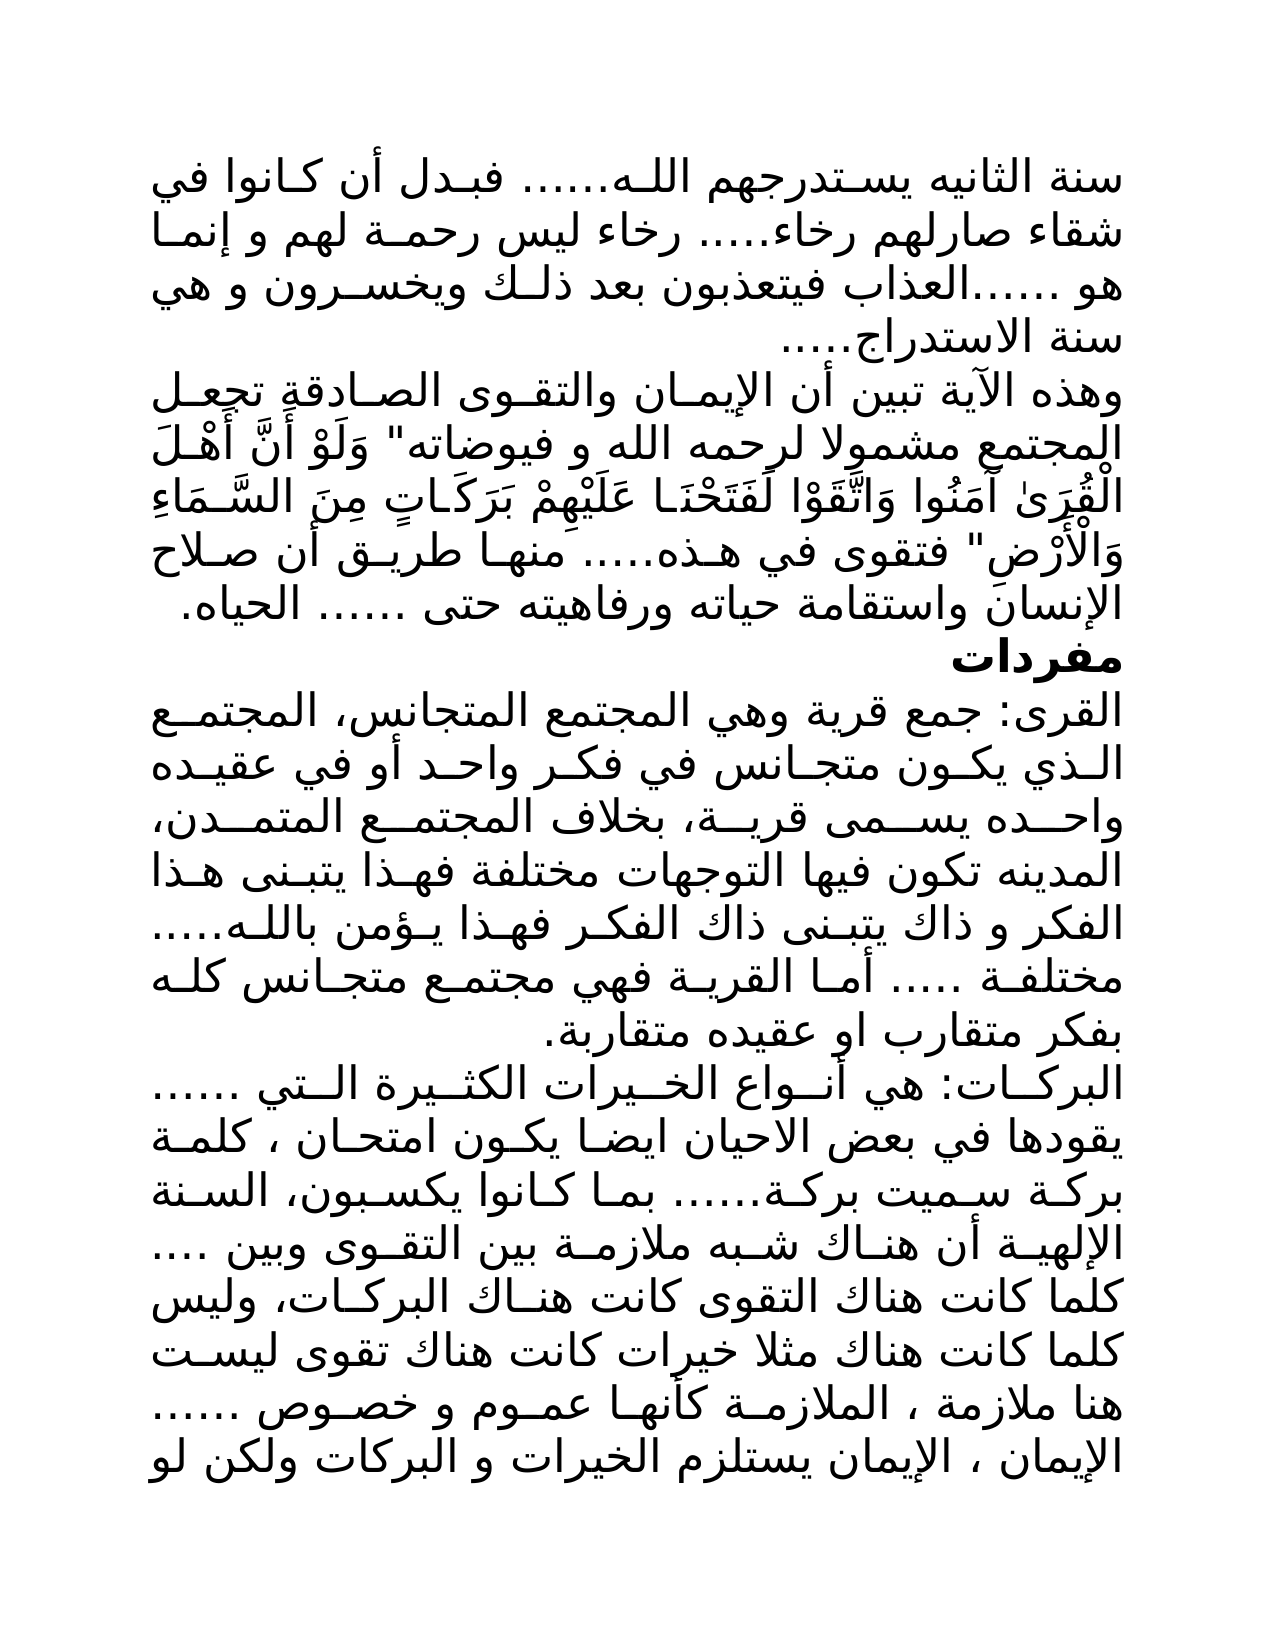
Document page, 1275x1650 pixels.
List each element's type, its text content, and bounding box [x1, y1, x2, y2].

text وهذه الآية تبين أن الإيمان والتقوى الصادقة تجعل المجتمع مشمولا لرحمه الله و فيوضاته" وَلَوْ أَنَّ أَهْلَ الْقُرَىٰ آمَنُوا وَاتَّقَوْا لَفَتَحْنَا عَلَيْهِمْ بَرَكَاتٍ مِنَ السَّمَاءِ وَالْأَرْضِ" فتقوى في هذه….. منها طريق أن صلاح الإنسان واستقامة حياته ورفاهيته حتى …… الحياه. [150, 363, 1125, 470]
text وهذه الآية تبين أن الإيمان والتقوى الصادقة تجعل المجتمع مشمولا لرحمه الله و فيوضاته" وَلَوْ أَنَّ أَهْلَ الْقُرَىٰ آمَنُوا وَاتَّقَوْا لَفَتَحْنَا عَلَيْهِمْ بَرَكَاتٍ مِنَ السَّمَاءِ وَالْأَرْضِ" فتقوى في هذه….. منها طريق أن صلاح الإنسان واستقامة حياته ورفاهيته حتى …… الحياه. [150, 523, 1125, 630]
text مفردات [150, 630, 1125, 683]
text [150, 150, 1125, 363]
text القرى: جمع قرية وهي المجتمع المتجانس، المجتمع الذي يكون متجانس في فكر واحد أو في عقيده واحده يسمى قرية، بخلاف المجتمع المتمدن، المدينه تكون فيها التوجهات مختلفة فهذا يتبنى هذا الفكر و ذاك يتبنى ذاك الفكر فهذا يؤمن بالله….. مختلفة ….. أما القرية فهي مجتمع متجانس كله بفكر متقارب او عقيده متقاربة. [150, 683, 1125, 1057]
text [150, 1057, 1125, 1483]
